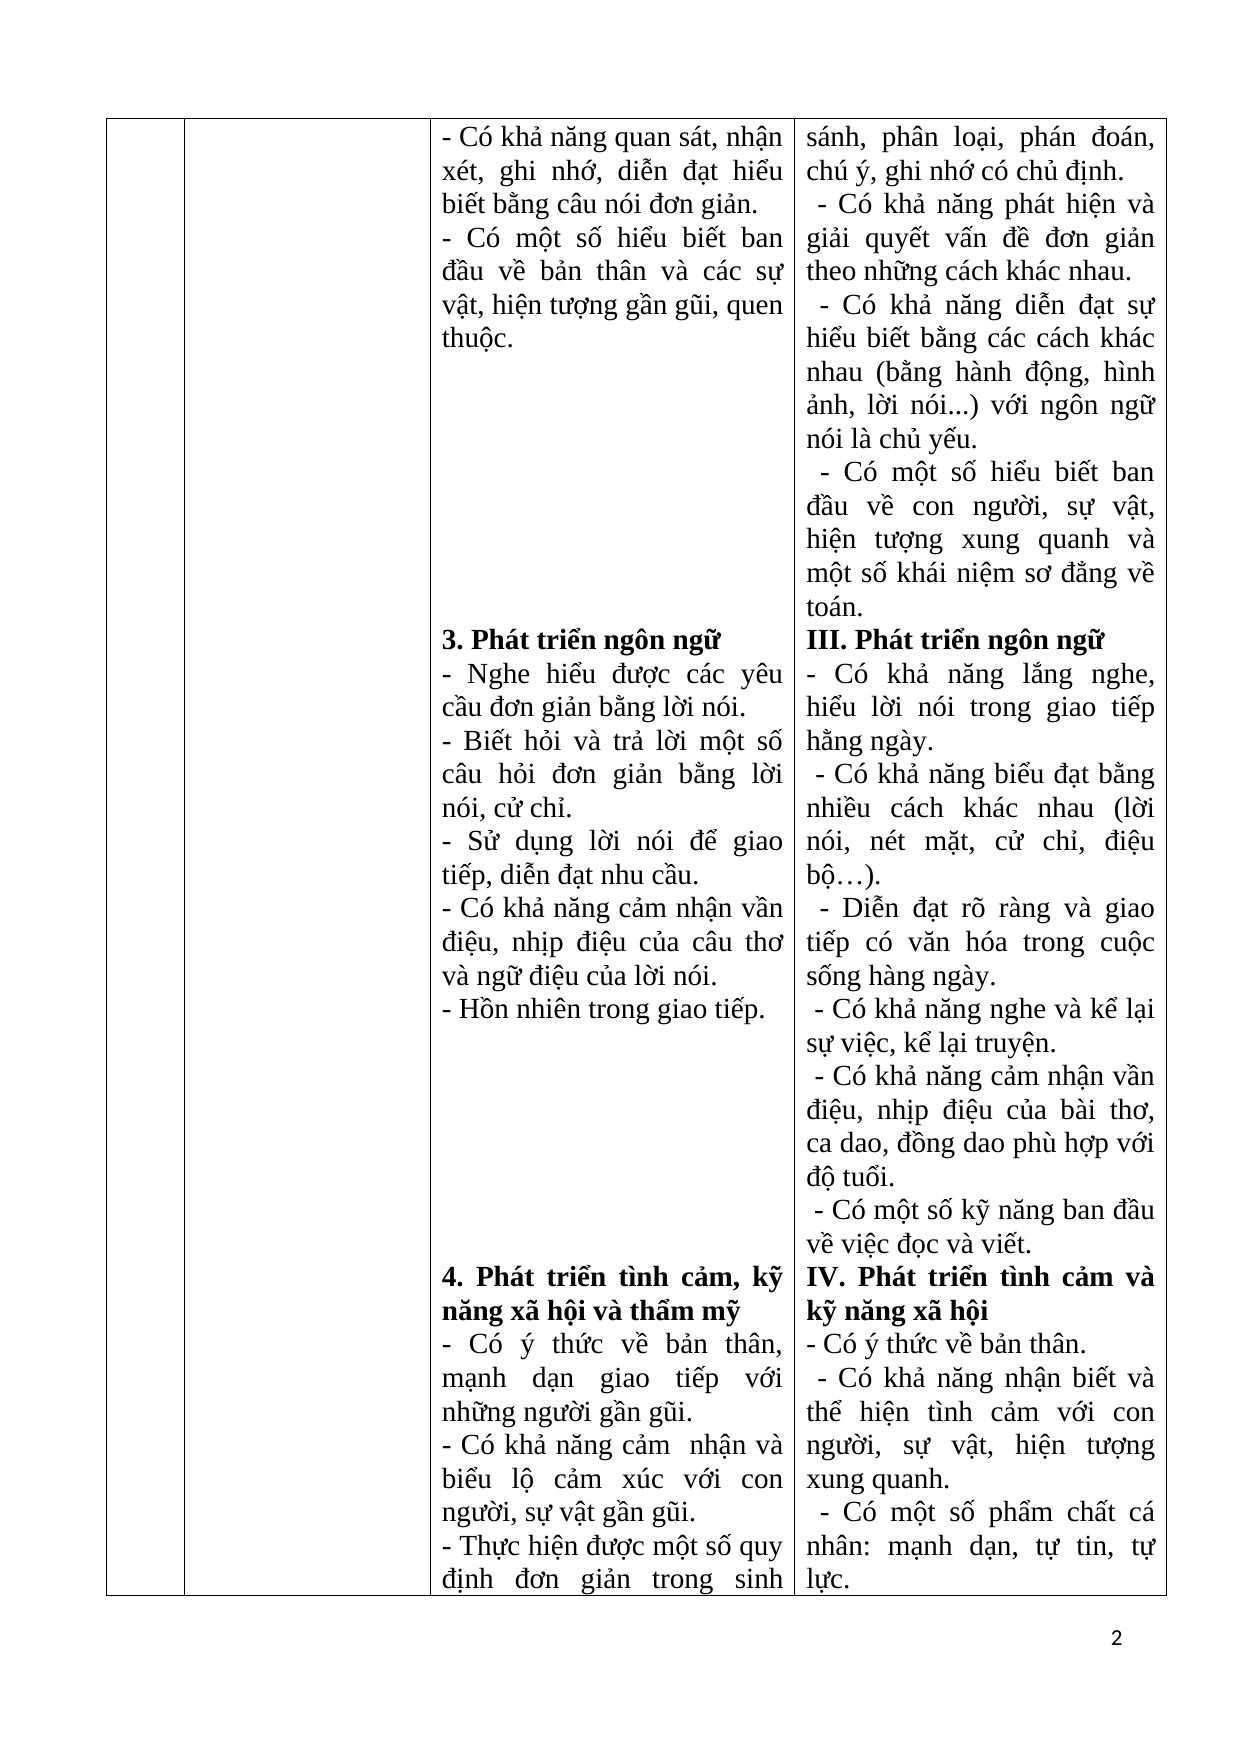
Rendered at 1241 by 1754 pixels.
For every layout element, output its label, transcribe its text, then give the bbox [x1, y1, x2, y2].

table_cell I [107, 119, 184, 1595]
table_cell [795, 119, 1166, 1595]
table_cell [185, 119, 430, 1595]
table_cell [431, 119, 794, 1595]
